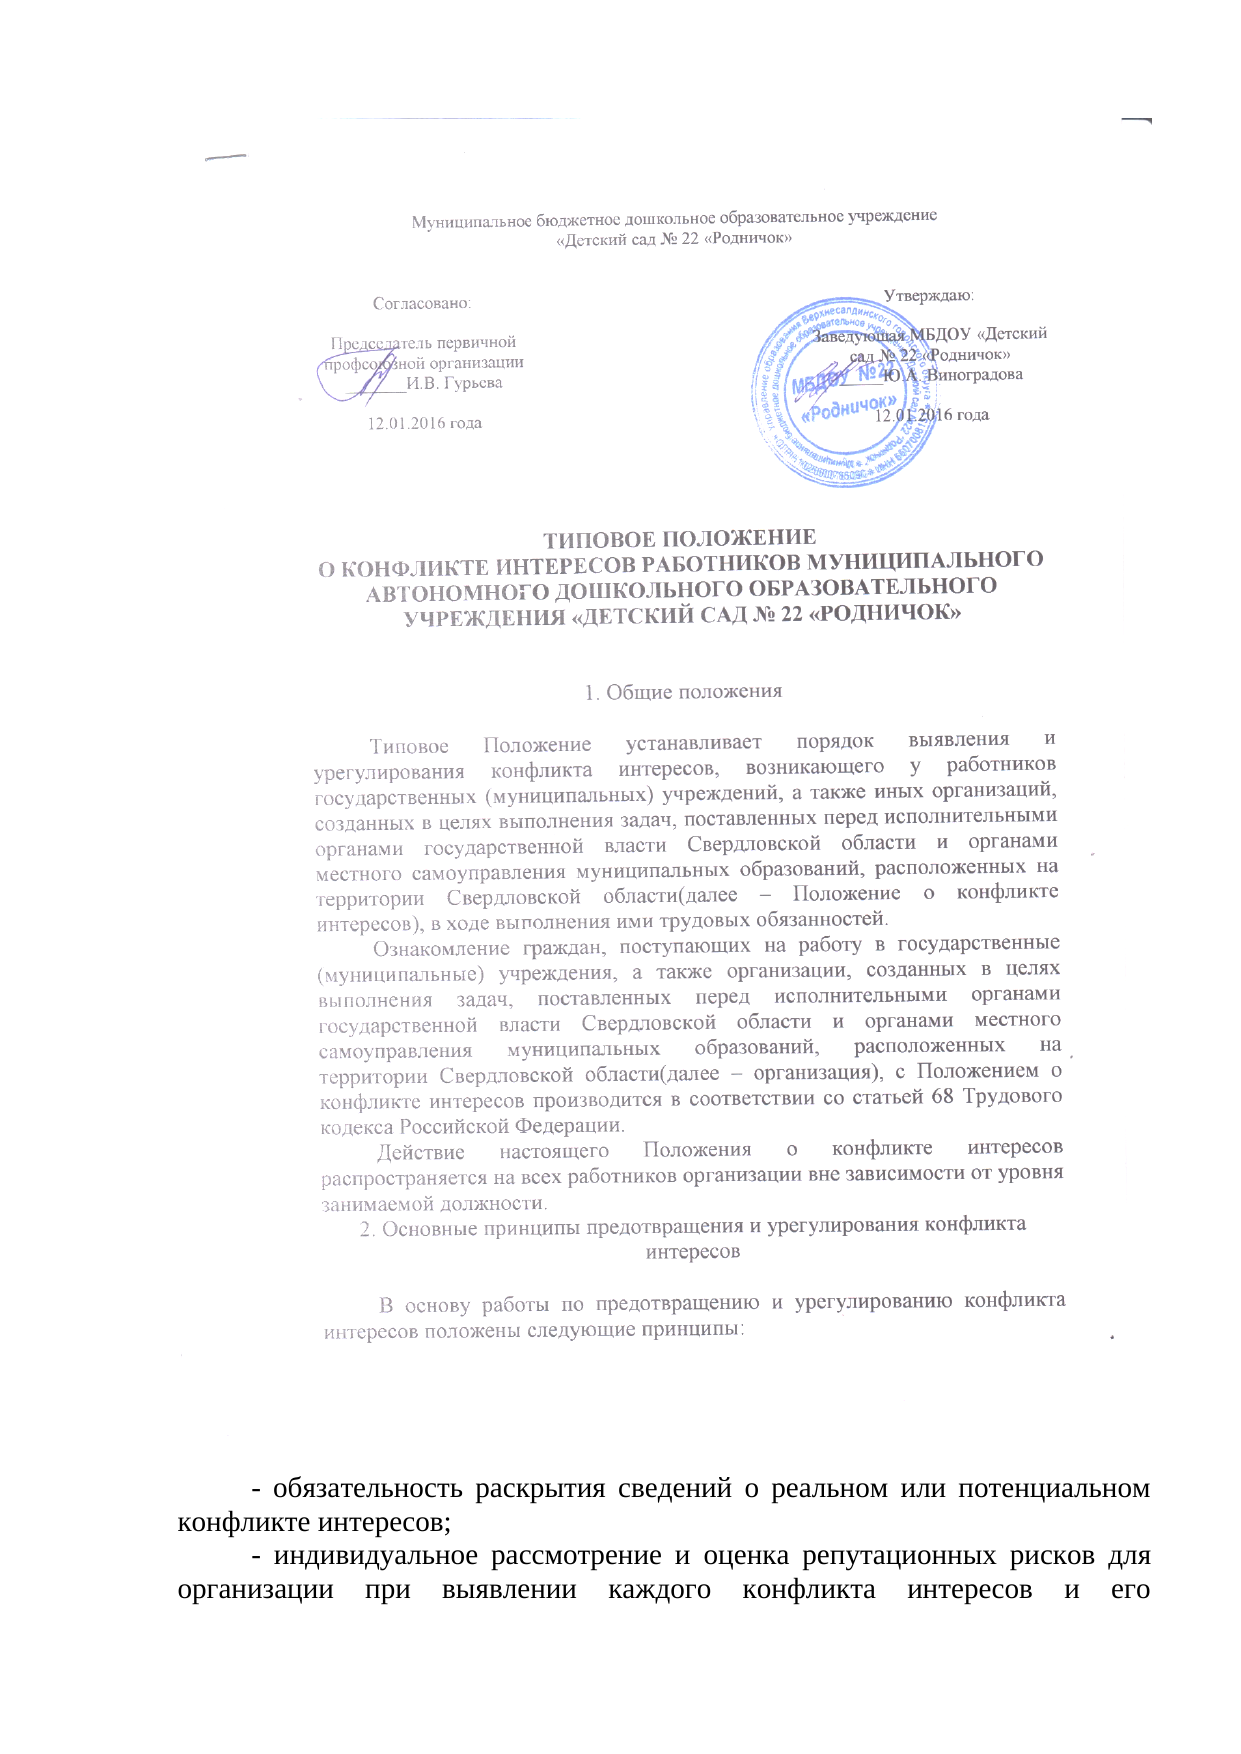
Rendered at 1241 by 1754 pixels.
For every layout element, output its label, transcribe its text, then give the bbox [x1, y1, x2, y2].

text - обязательность раскрытия сведений о реальном или потенциальном конфликте интересов; [177, 1470, 1152, 1537]
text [177, 1537, 1152, 1604]
picture [177, 118, 1152, 1456]
